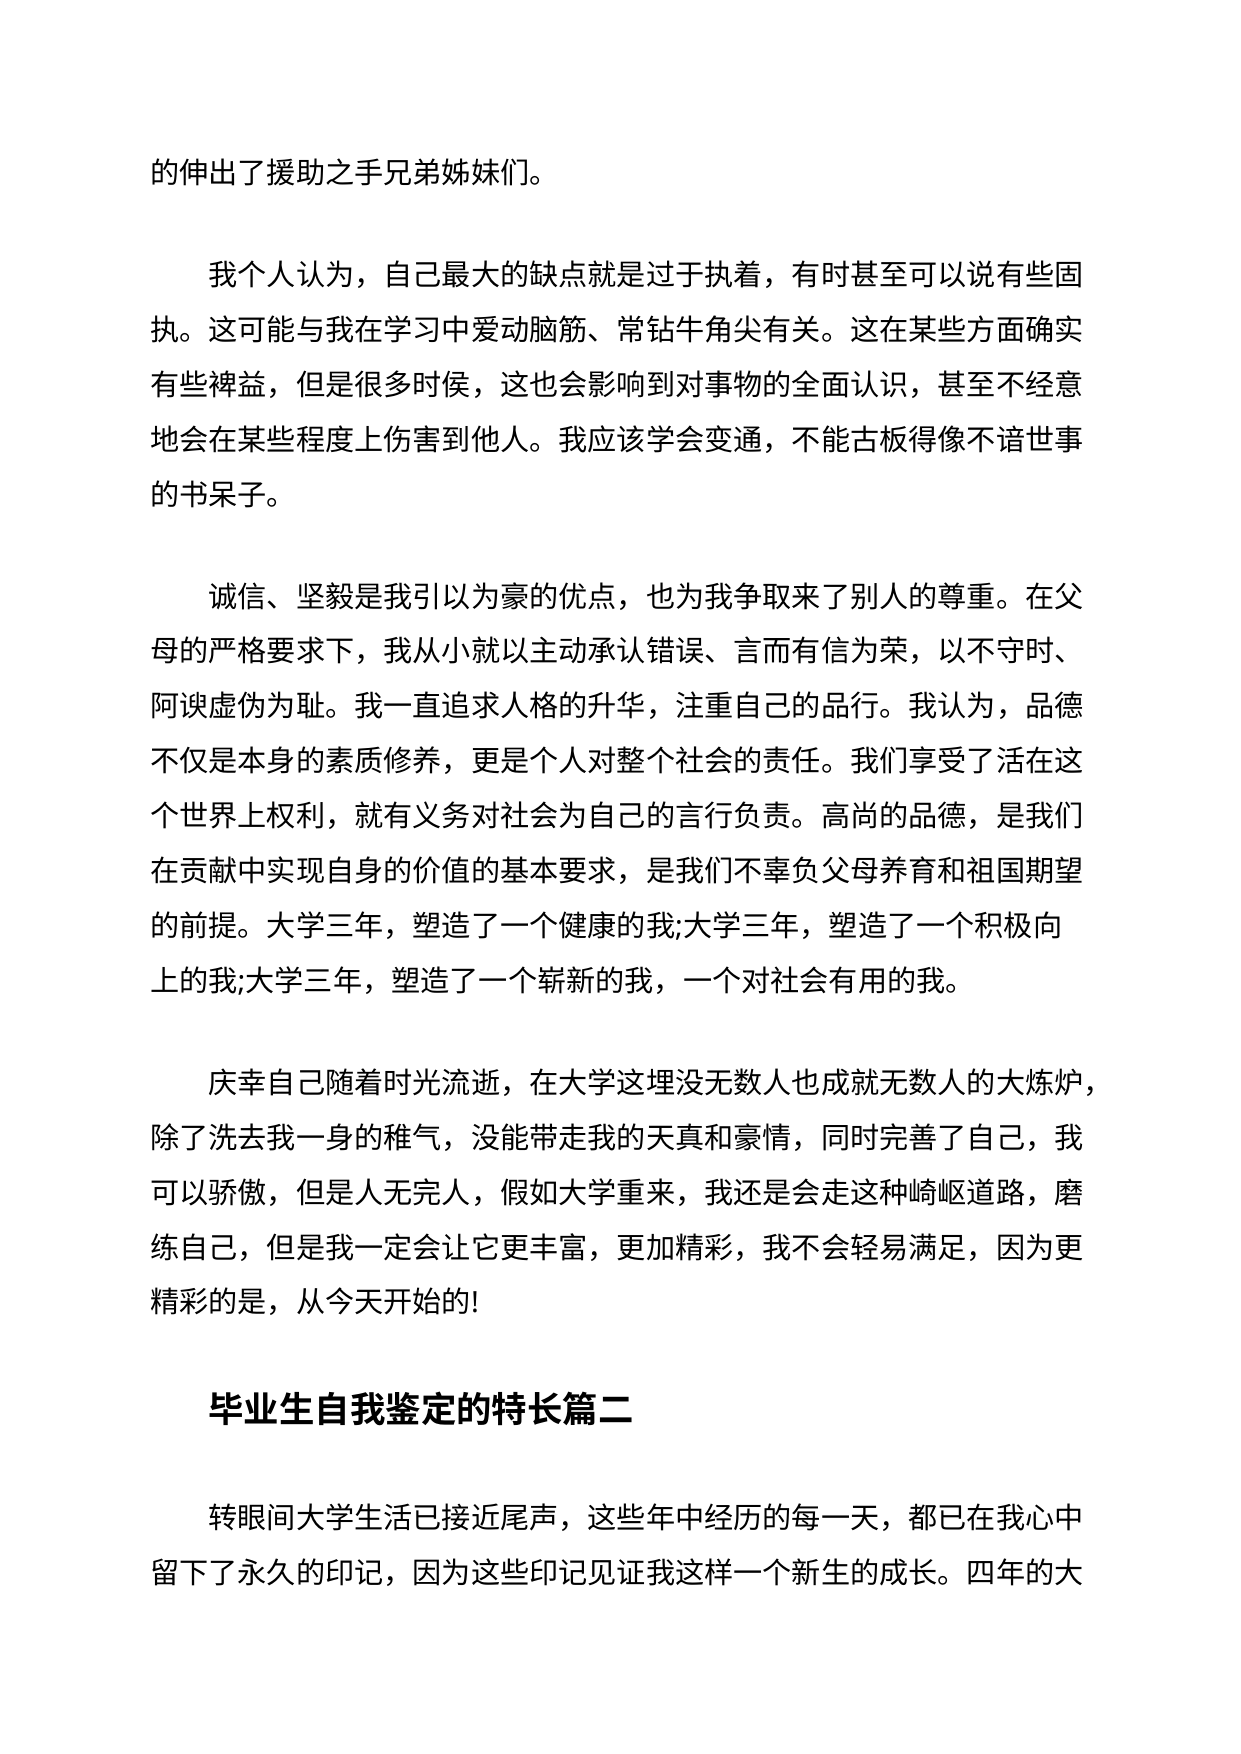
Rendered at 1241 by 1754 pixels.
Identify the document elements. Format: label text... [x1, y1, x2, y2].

text 诚信、坚毅是我引以为豪的优点，也为我争取来了别人的尊重。在父母的严格要求下，我从小就以主动承认错误、言而有信为荣，以不守时、阿谀虚伪为耻。我一直追求人格的升华，注重自己的品行。我认为，品德不仅是本身的素质修养，更是个人对整个社会的责任。我们享受了活在这个世界上权利，就有义务对社会为自己的言行负责。高尚的品德，是我们在贡献中实现自身的价值的基本要求，是我们不辜负父母养育和祖国期望的前提。大学三年，塑造了一个健康的我;大学三年，塑造了一个积极向上的我;大学三年，塑造了一个崭新的我，一个对社会有用的我。 [150, 573, 1090, 1000]
text 庆幸自己随着时光流逝，在大学这埋没无数人也成就无数人的大炼炉，除了洗去我一身的稚气，没能带走我的天真和豪情，同时完善了自己，我可以骄傲，但是人无完人，假如大学重来，我还是会走这种崎岖道路，磨练自己，但是我一定会让它更丰富，更加精彩，我不会轻易满足，因为更精彩的是，从今天开始的! [150, 1059, 1090, 1321]
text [150, 1494, 1090, 1592]
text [150, 150, 1090, 192]
text 毕业生自我鉴定的特长篇二 [150, 1381, 1090, 1432]
text 我个人认为，自己最大的缺点就是过于执着，有时甚至可以说有些固执。这可能与我在学习中爱动脑筋、常钻牛角尖有关。这在某些方面确实有些裨益，但是很多时侯，这也会影响到对事物的全面认识，甚至不经意地会在某些程度上伤害到他人。我应该学会变通，不能古板得像不谙世事的书呆子。 [150, 252, 1090, 514]
